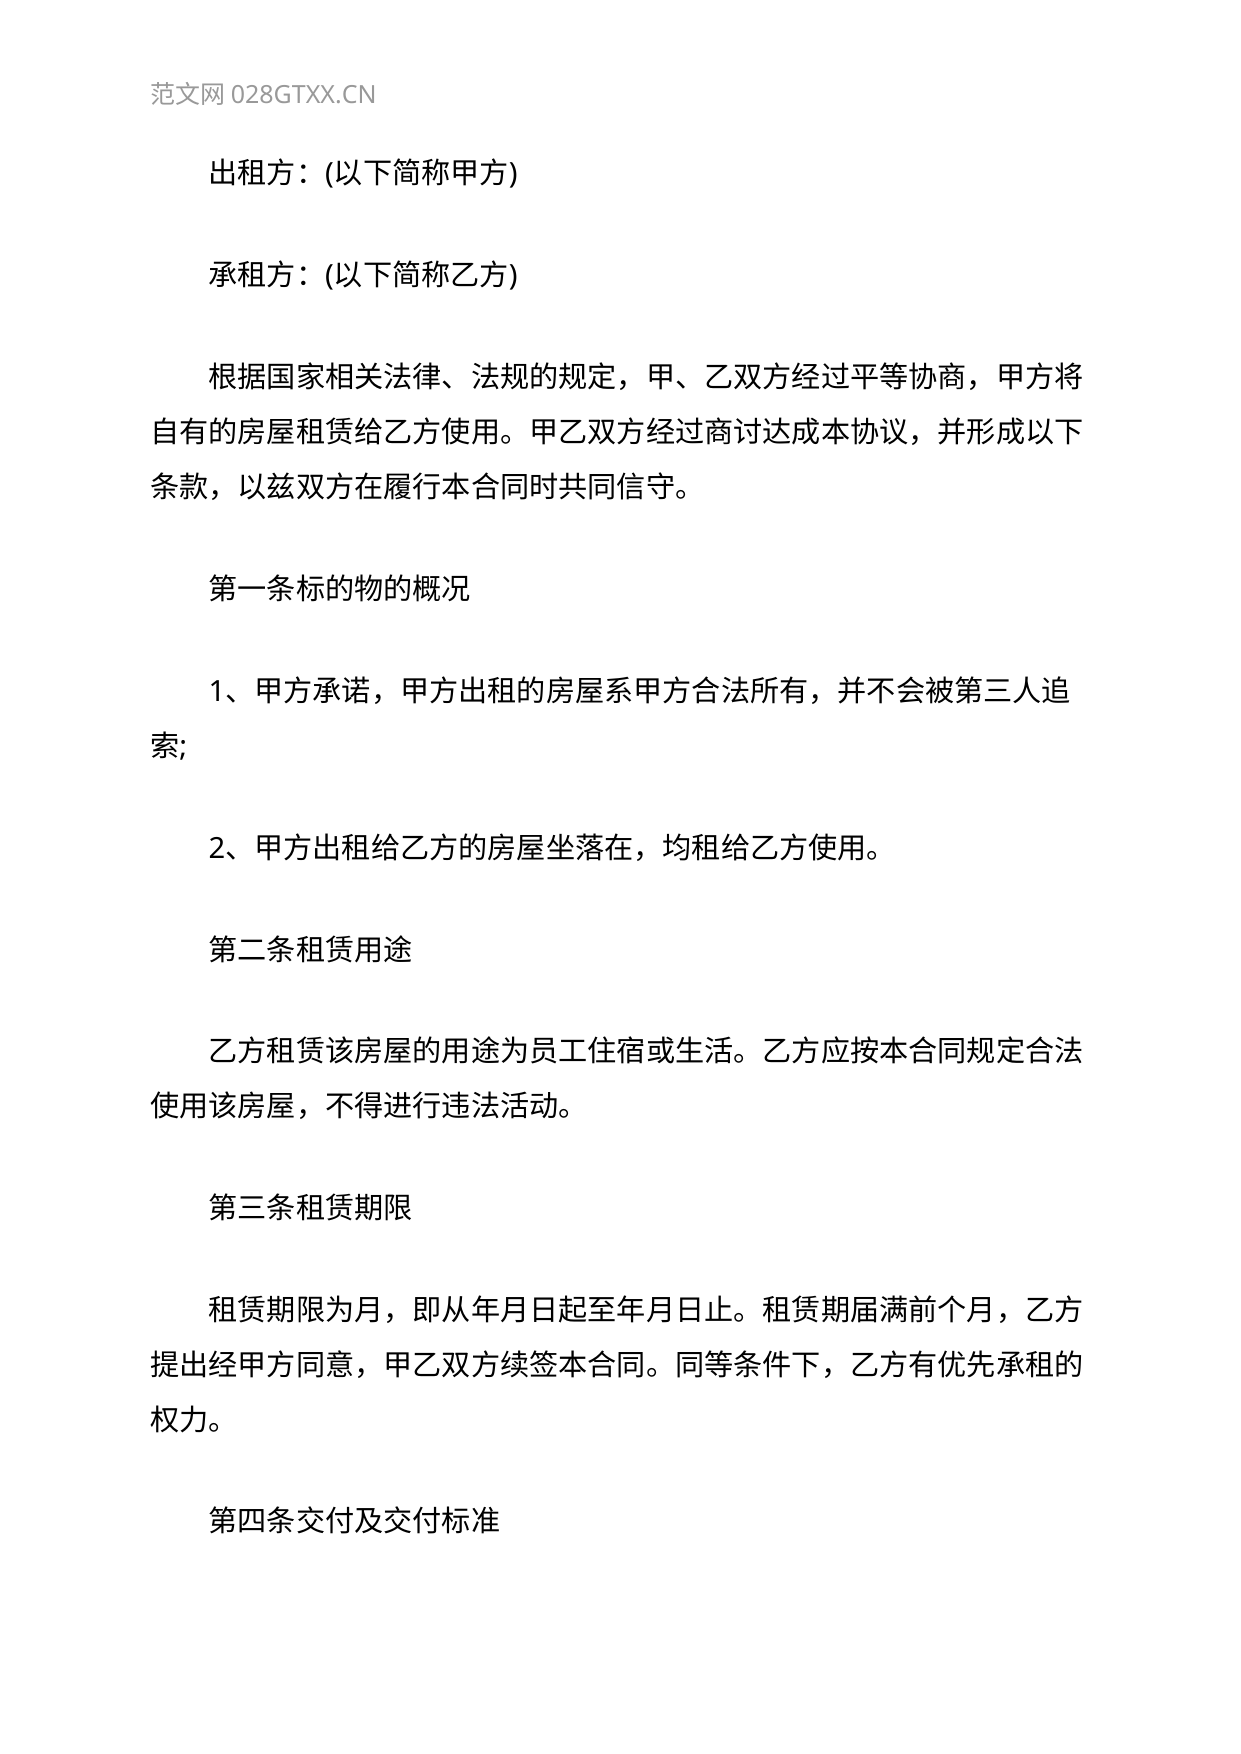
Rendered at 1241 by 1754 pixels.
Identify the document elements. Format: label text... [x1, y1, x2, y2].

text 根据国家相关法律、法规的规定，甲、乙双方经过平等协商，甲方将自有的房屋租赁给乙方使用。甲乙双方经过商讨达成本协议，并形成以下条款，以兹双方在履行本合同时共同信守。 [150, 354, 1090, 506]
text 租赁期限为月，即从年月日起至年月日止。租赁期届满前个月，乙方提出经甲方同意，甲乙双方续签本合同。同等条件下，乙方有优先承租的权力。 [150, 1286, 1090, 1438]
text 第三条租赁期限 [150, 1185, 1090, 1227]
text 1、甲方承诺，甲方出租的房屋系甲方合法所有，并不会被第三人追索; [150, 667, 1090, 765]
text 承租方：(以下简称乙方) [150, 252, 1090, 294]
text 出租方：(以下简称甲方) [150, 150, 1090, 192]
text 乙方租赁该房屋的用途为员工住宿或生活。乙方应按本合同规定合法使用该房屋，不得进行违法活动。 [150, 1028, 1090, 1125]
text 2、甲方出租给乙方的房屋坐落在，均租给乙方使用。 [150, 824, 1090, 867]
text 第一条标的物的概况 [150, 566, 1090, 608]
text 第二条租赁用途 [150, 926, 1090, 968]
text 第四条交付及交付标准 [150, 1498, 1090, 1540]
